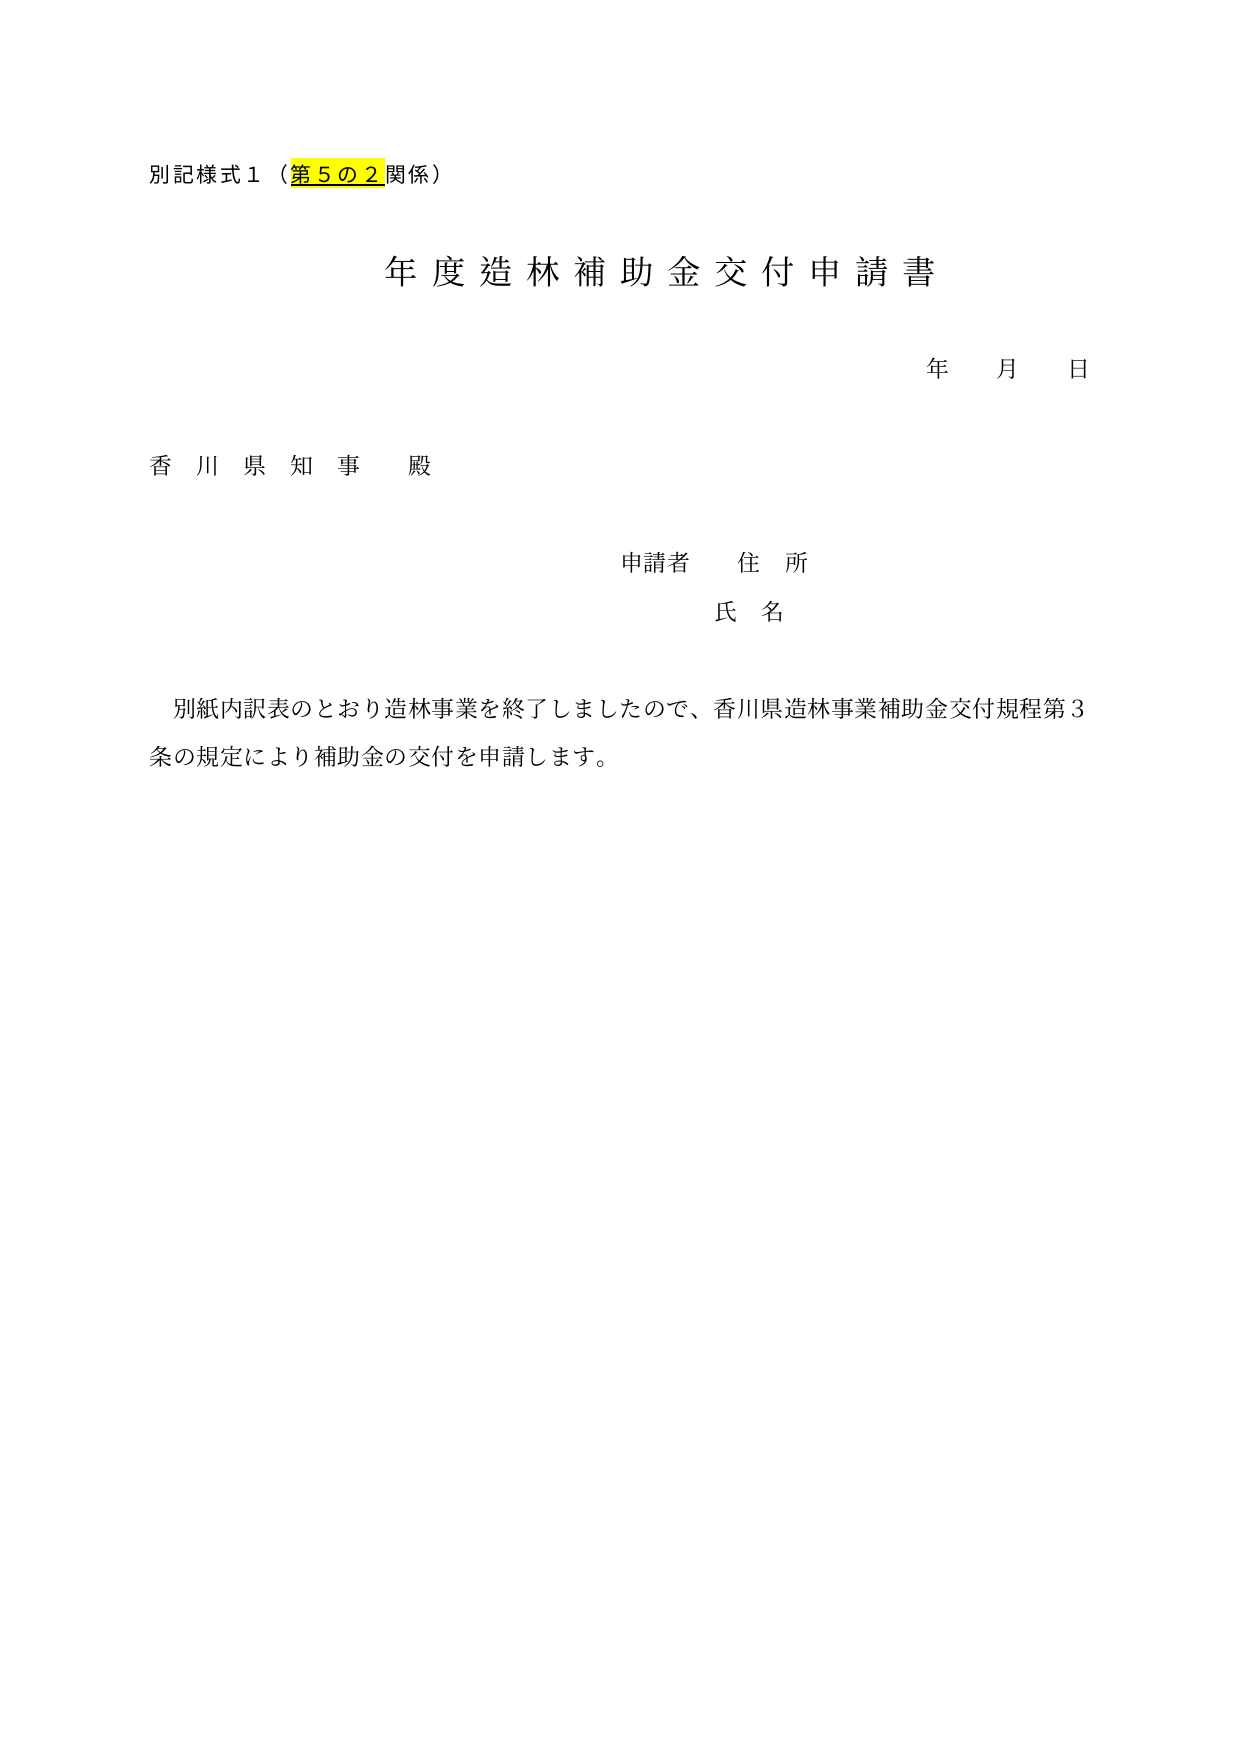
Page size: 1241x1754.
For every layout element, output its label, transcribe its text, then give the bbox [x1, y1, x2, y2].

text 別紙内訳表のとおり造林事業を終了しましたので、香川県造林事業補助金交付規程第３条の規定により補助金の交付を申請します。 [149, 683, 1091, 780]
text 年 月 日 [149, 343, 1091, 392]
text 別記様式１（第５の２関係） [149, 149, 1091, 197]
text 申請者 住 所 [149, 537, 1091, 586]
text 香 川 県 知 事 殿 [149, 440, 1091, 489]
text 氏 名 [149, 586, 1091, 634]
text 年度造林補助金交付申請書 [149, 246, 1091, 294]
